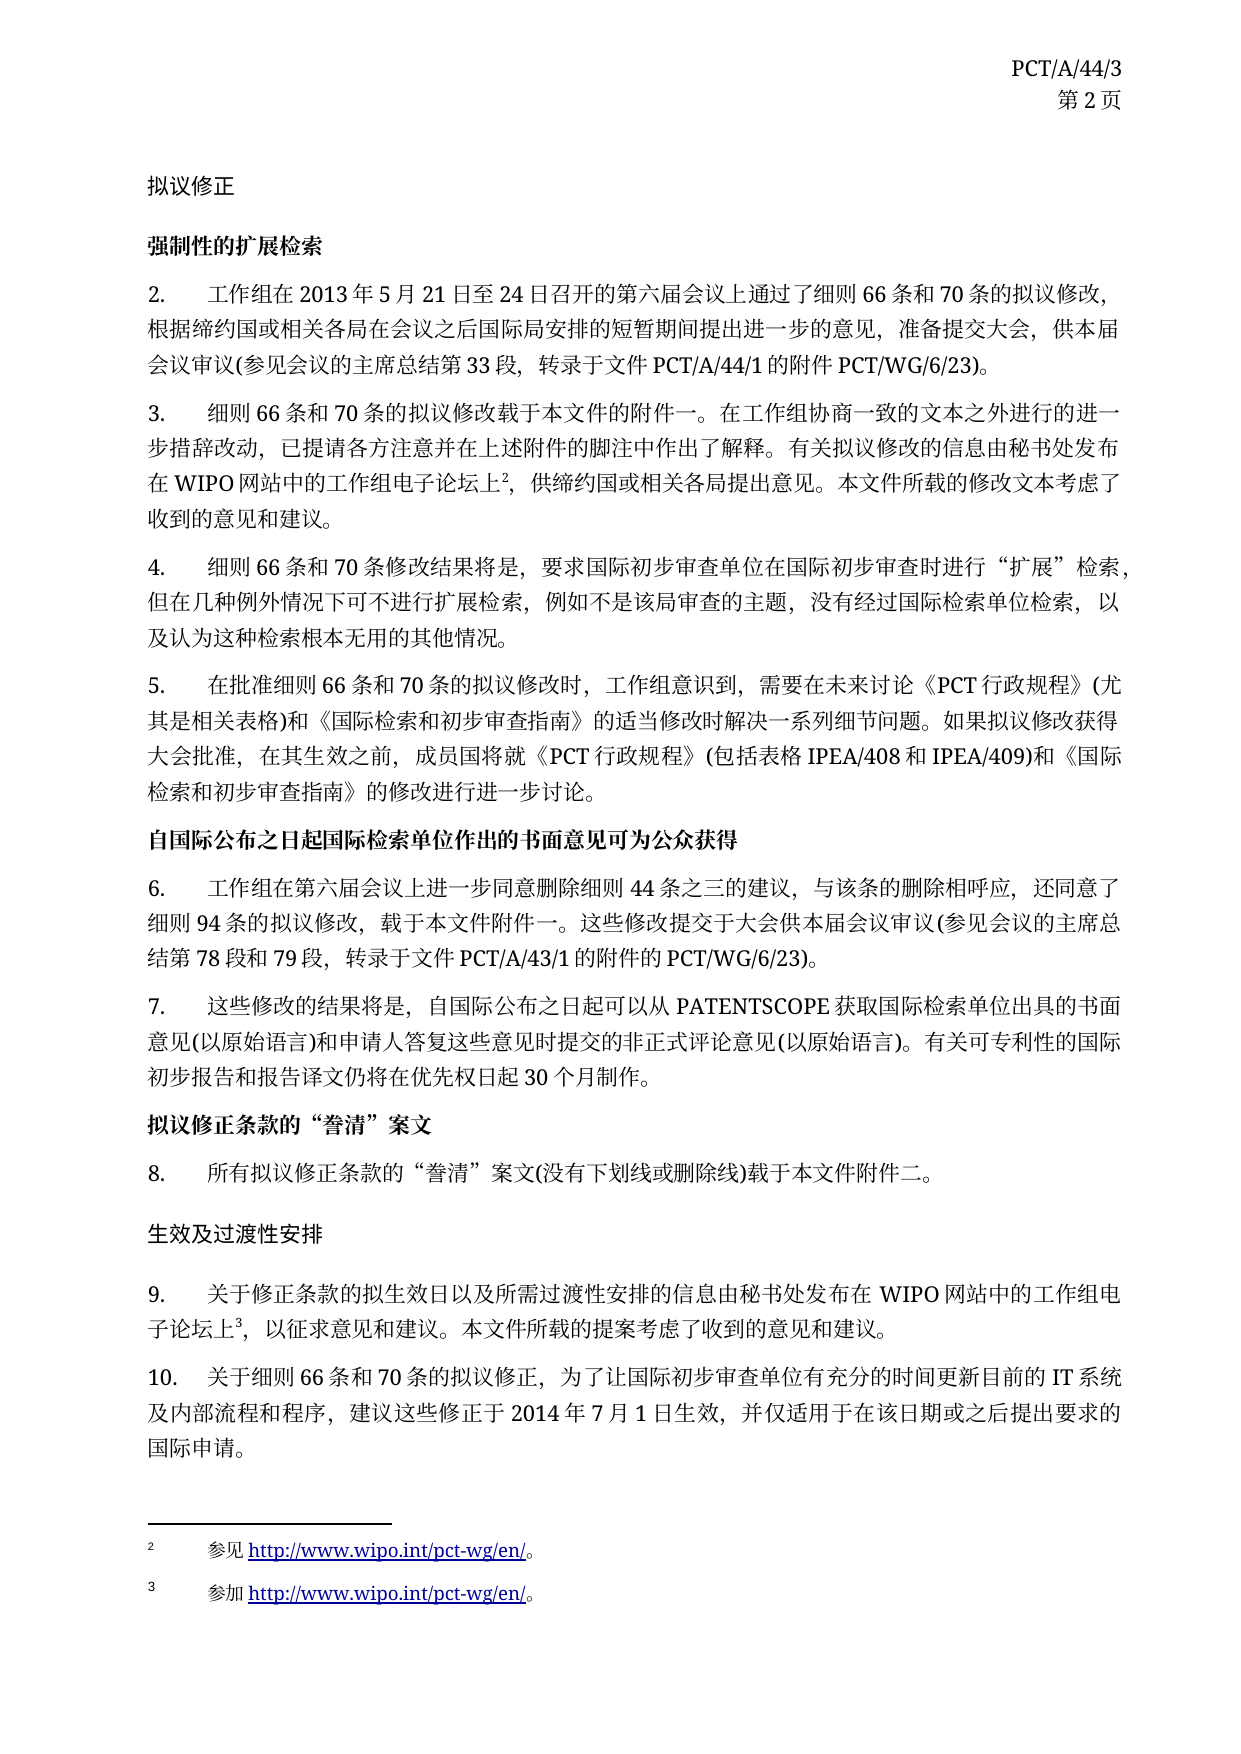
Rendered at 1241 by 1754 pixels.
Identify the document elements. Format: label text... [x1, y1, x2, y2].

text 工作组在2013年5月21日至24日召开的第六届会议上通过了细则66条和70条的拟议修改，根据缔约国或相关各局在会议之后国际局安排的短暂期间提出进一步的意见，准备提交大会，供本届会议审议(参见会议的主席总结第33段，转录于文件PCT/A/44/1的附件PCT/WG/6/23)。 [148, 273, 1122, 379]
text 在批准细则66条和70条的拟议修改时，工作组意识到，需要在未来讨论《PCT行政规程》(尤其是相关表格)和《国际检索和初步审查指南》的适当修改时解决一系列细节问题。如果拟议修改获得大会批准，在其生效之前，成员国将就《PCT行政规程》(包括表格IPEA/408和IPEA/409)和《国际检索和初步审查指南》的修改进行进一步讨论。 [148, 665, 1122, 807]
subtitle 强制性的扩展检索 [148, 225, 1122, 261]
text 细则66条和70条修改结果将是，要求国际初步审查单位在国际初步审查时进行“扩展”检索，但在几种例外情况下可不进行扩展检索，例如不是该局审查的主题，没有经过国际检索单位检索，以及认为这种检索根本无用的其他情况。 [148, 546, 1122, 652]
text 细则66条和70条的拟议修改载于本文件的附件一。在工作组协商一致的文本之外进行的进一步措辞改动，已提请各方注意并在上述附件的脚注中作出了解释。有关拟议修改的信息由秘书处发布在WIPO网站中的工作组电子论坛上，供缔约国或相关各局提出意见。本文件所载的修改文本考虑了收到的意见和建议。 [148, 392, 1122, 534]
text 所有拟议修正条款的“誊清”案文(没有下划线或删除线)载于本文件附件二。 [148, 1152, 1122, 1188]
subtitle 拟议修正 [148, 165, 1122, 200]
subtitle 拟议修正条款的“誊清”案文 [148, 1104, 1122, 1140]
text 关于细则66条和70条的拟议修正，为了让国际初步审查单位有充分的时间更新目前的IT系统及内部流程和程序，建议这些修正于生效，并仅适用于在该日期或之后提出要求的国际申请。 [148, 1357, 1122, 1463]
subtitle 自国际公布之日起国际检索单位作出的书面意见可为公众获得 [148, 819, 1122, 854]
subtitle 生效及过渡性安排 [148, 1213, 1122, 1248]
text 这些修改的结果将是，自国际公布之日起可以从PATENTSCOPE获取国际检索单位出具的书面意见(以原始语言)和申请人答复这些意见时提交的非正式评论意见(以原始语言)。有关可专利性的国际初步报告和报告译文仍将在优先权日起30个月制作。 [148, 986, 1122, 1092]
text 工作组在第六届会议上进一步同意删除细则44条之三的建议，与该条的删除相呼应，还同意了细则94条的拟议修改，载于本文件附件一。这些修改提交于大会供本届会议审议(参见会议的主席总结第78段和79段，转录于文件PCT/A/43/1的附件的PCT/WG/6/23)。 [148, 867, 1122, 973]
text 关于修正条款的拟生效日以及所需过渡性安排的信息由秘书处发布在WIPO网站中的工作组电子论坛上，以征求意见和建议。本文件所载的提案考虑了收到的意见和建议。 [148, 1273, 1122, 1344]
